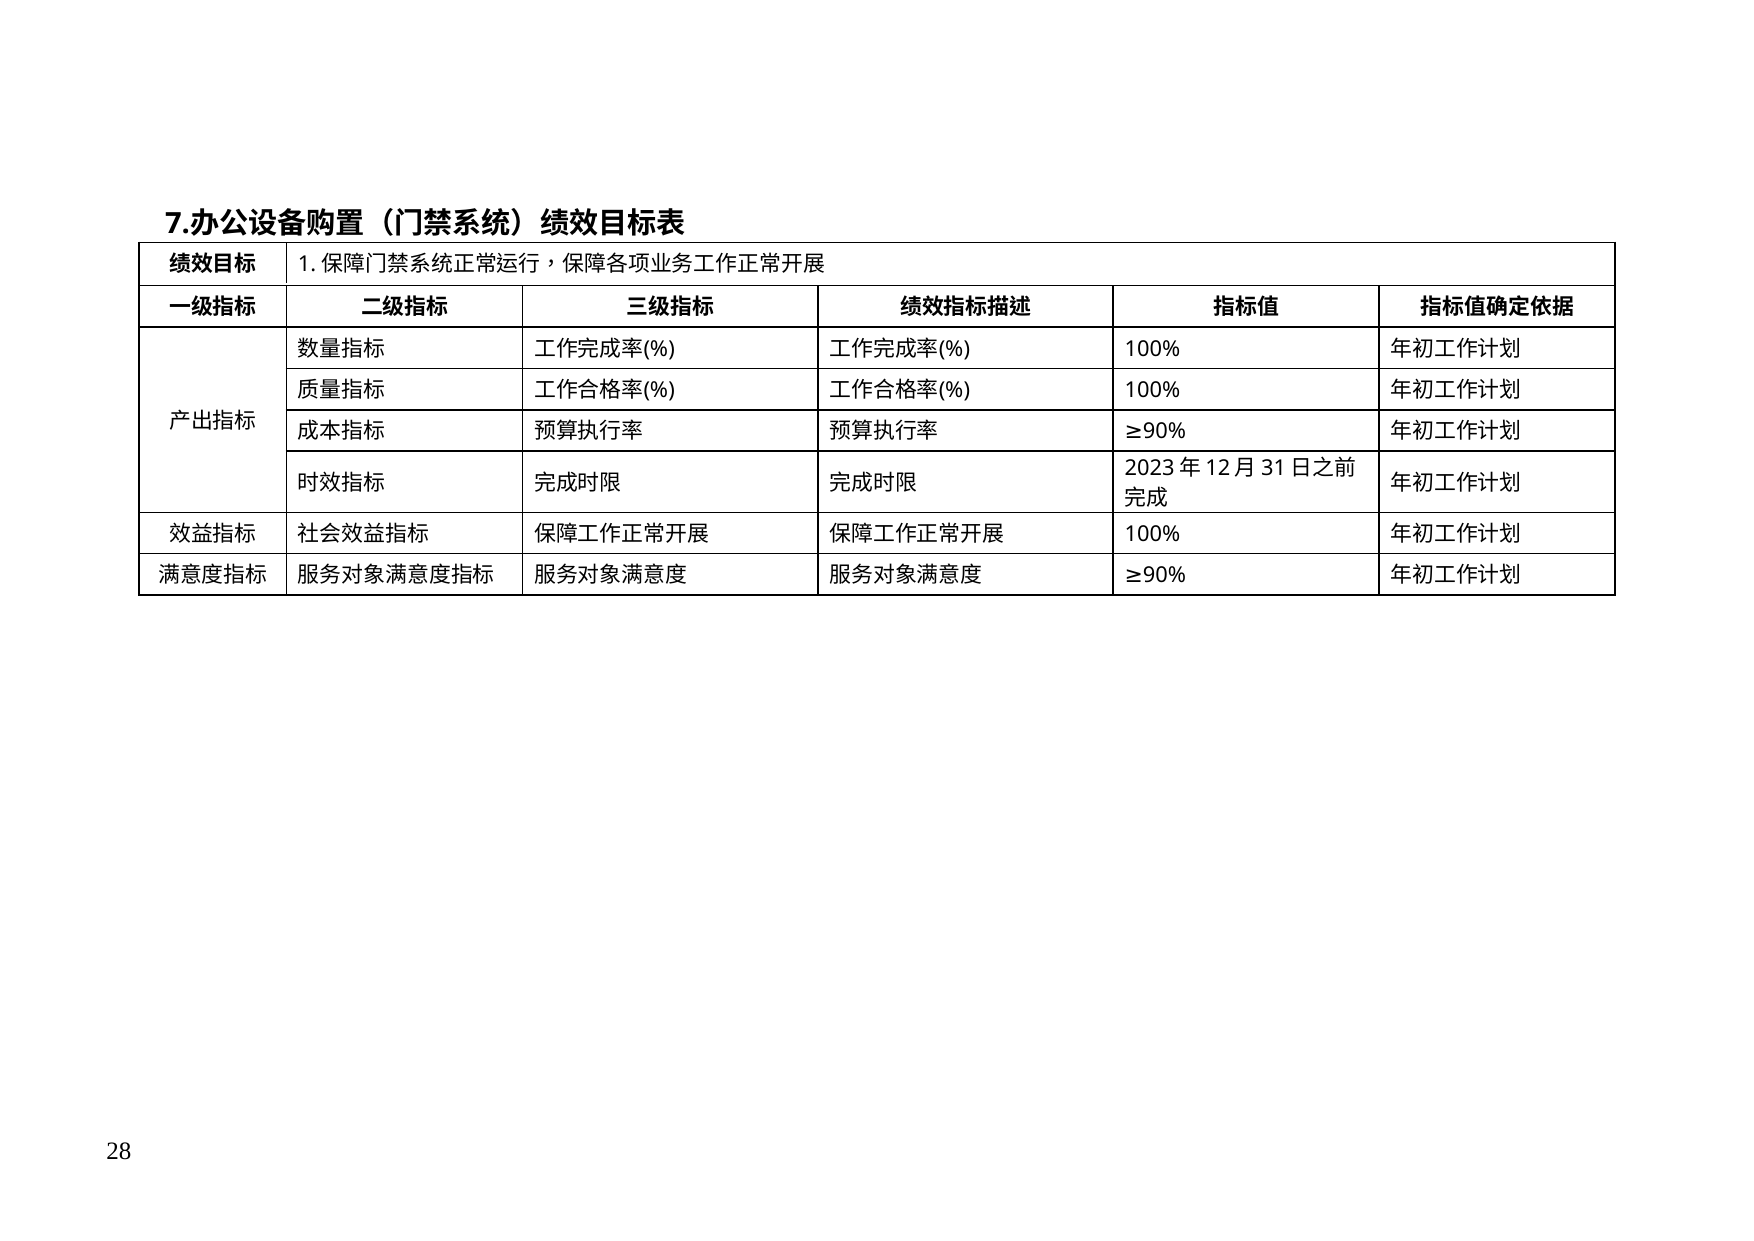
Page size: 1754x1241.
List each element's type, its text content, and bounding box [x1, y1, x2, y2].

table_cell 产出指标 [140, 328, 286, 511]
table_cell 年初工作计划 [1380, 369, 1614, 409]
table_cell 2023年12月31日之前完成 [1114, 452, 1378, 511]
table_cell 100% [1114, 513, 1378, 553]
table_cell 预算执行率 [819, 411, 1112, 450]
table_cell ≥90% [1114, 554, 1378, 594]
table_cell 保障工作正常开展 [523, 513, 817, 553]
table_cell 数量指标 [287, 328, 522, 367]
table_header 指标值确定依据 [1380, 286, 1614, 326]
table_cell 年初工作计划 [1380, 452, 1614, 511]
table_cell 保障工作正常开展 [819, 513, 1112, 553]
table_header 指标值 [1114, 286, 1378, 326]
table_cell 年初工作计划 [1380, 513, 1614, 553]
table_cell 100% [1114, 328, 1378, 367]
table_cell 完成时限 [819, 452, 1112, 511]
subtitle 7.办公设备购置（门禁系统）绩效目标表 [106, 199, 1648, 242]
table_cell 完成时限 [523, 452, 817, 511]
table_cell 工作合格率(%) [523, 369, 817, 409]
table_cell 服务对象满意度 [819, 554, 1112, 594]
table_header 二级指标 [287, 286, 522, 326]
table_cell 预算执行率 [523, 411, 817, 450]
table_cell 工作完成率(%) [523, 328, 817, 367]
table_header 绩效指标描述 [819, 286, 1112, 326]
table_header 1. 保障门禁系统正常运行，保障各项业务工作正常开展 [287, 243, 1614, 283]
table_cell 年初工作计划 [1380, 554, 1614, 594]
table_cell 工作完成率(%) [819, 328, 1112, 367]
table_cell 满意度指标 [140, 554, 286, 594]
table_cell 质量指标 [287, 369, 522, 409]
table_cell 社会效益指标 [287, 513, 522, 553]
table_cell 年初工作计划 [1380, 411, 1614, 450]
table_cell 效益指标 [140, 513, 286, 553]
table_cell 服务对象满意度指标 [287, 554, 522, 594]
table_cell 服务对象满意度 [523, 554, 817, 594]
table_cell 时效指标 [287, 452, 522, 511]
table_cell 100% [1114, 369, 1378, 409]
table_cell 年初工作计划 [1380, 328, 1614, 367]
table_header 三级指标 [523, 286, 817, 326]
table_cell 成本指标 [287, 411, 522, 450]
table_cell 工作合格率(%) [819, 369, 1112, 409]
table_cell ≥90% [1114, 411, 1378, 450]
table_header 一级指标 [140, 286, 286, 326]
table_header 绩效目标 [140, 243, 286, 283]
